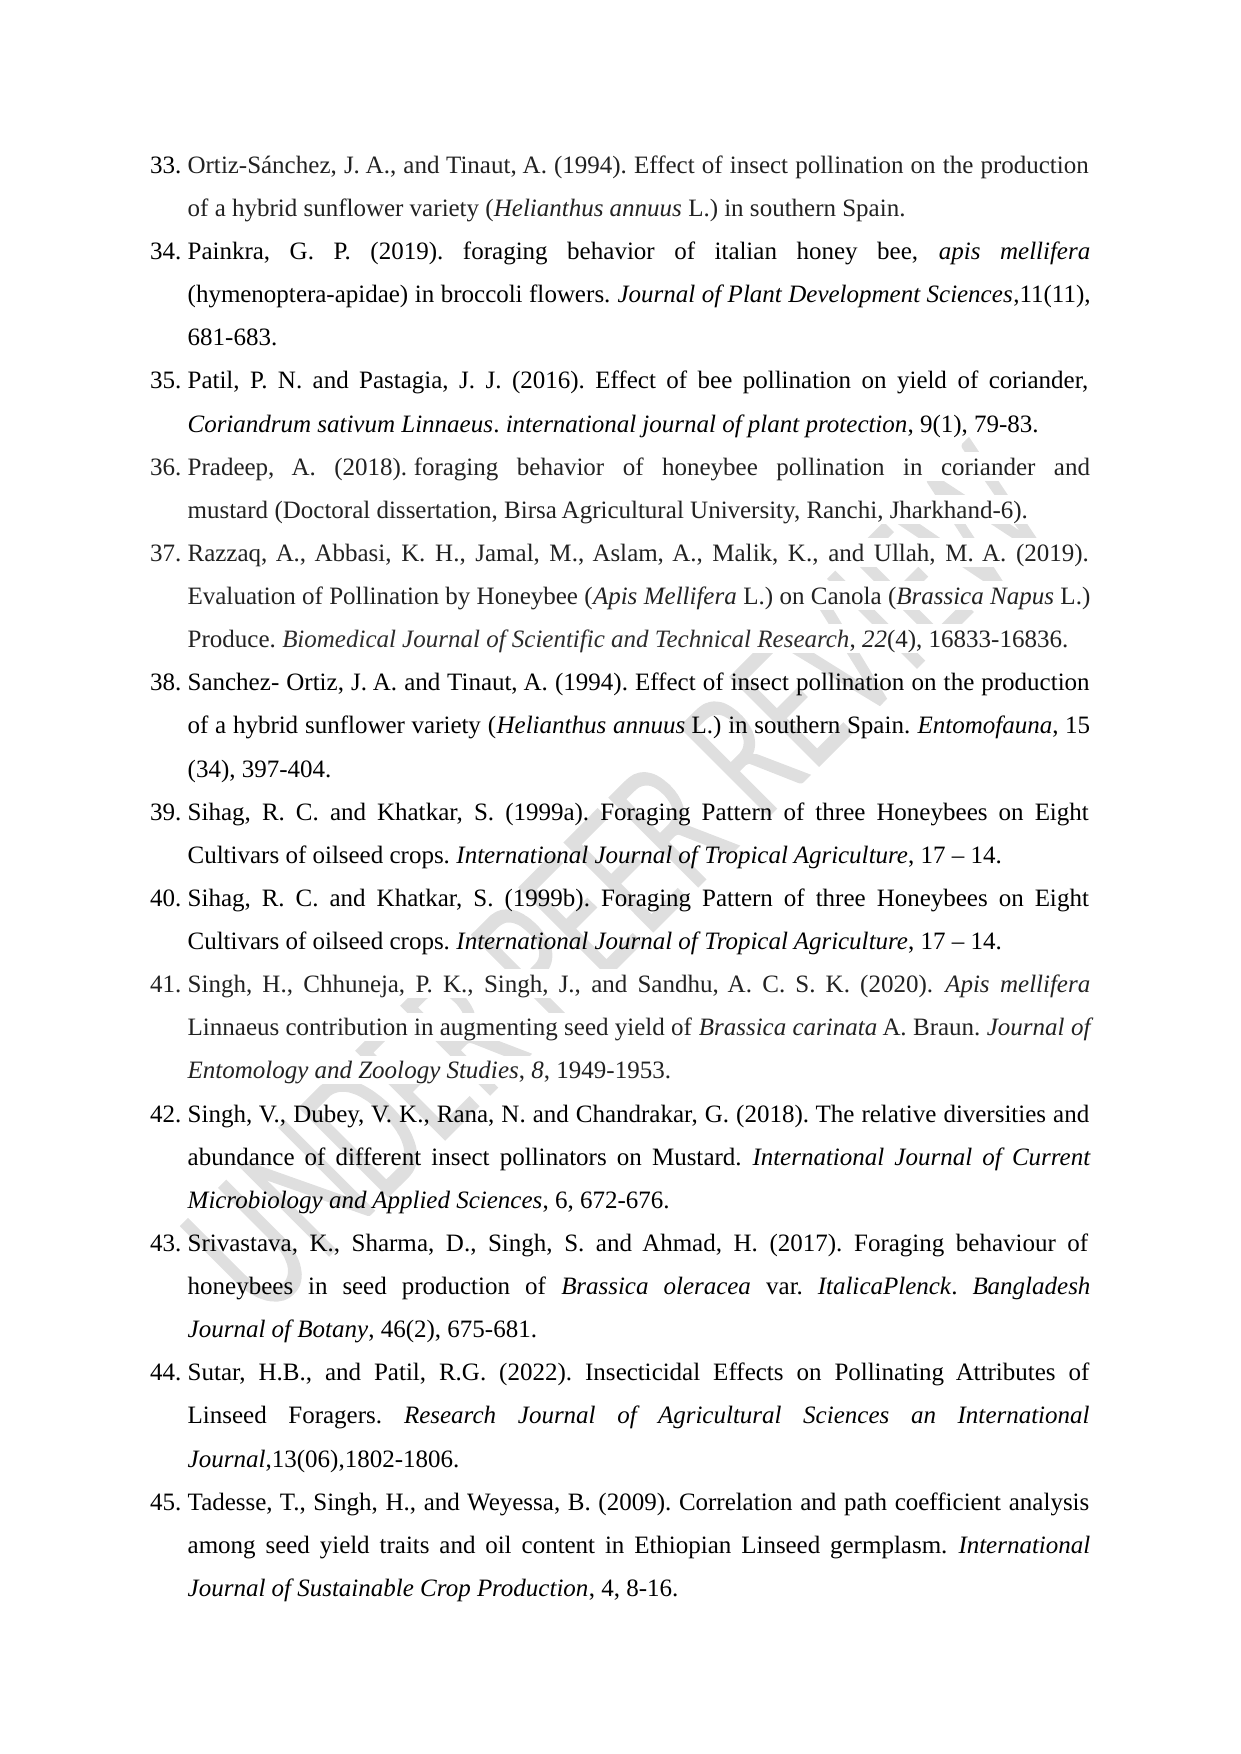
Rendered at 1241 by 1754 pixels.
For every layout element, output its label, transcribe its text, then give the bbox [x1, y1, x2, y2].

list Patil, P. N. and Pastagia, J. J. (2016). Effect of bee pollination on yield of coriander, Coriandrum sativum Linnaeus. international journal of plant protection, 9(1), 79-83. [150, 366, 1090, 437]
list Painkra, G. P. (2019). foraging behavior of italian honey bee, apis mellifera (hymenoptera-apidae) in broccoli flowers. Journal of Plant Development Sciences,11(11), 681-683. [150, 236, 1090, 351]
list Ortiz-Sánchez, J. A., and Tinaut, A. (1994). Effect of insect pollination on the production of a hybrid sunflower variety (Helianthus annuus L.) in southern Spain. [150, 150, 1090, 222]
list Sanchez- Ortiz, J. A. and Tinaut, A. (1994). Effect of insect pollination on the production of a hybrid sunflower variety (Helianthus annuus L.) in southern Spain. Entomofauna, 15 (34), 397-404. [150, 667, 1090, 782]
list Pradeep, A. (2018). foraging behavior of honeybee pollination in coriander and mustard (Doctoral dissertation, Birsa Agricultural University, Ranchi, Jharkhand-6). [150, 452, 1090, 524]
list Tadesse, T., Singh, H., and Weyessa, B. (2009). Correlation and path coefficient analysis among seed yield traits and oil content in Ethiopian Linseed germplasm. International Journal of Sustainable Crop Production, 4, 8-16. [150, 1487, 1090, 1602]
list Sihag, R. C. and Khatkar, S. (1999a). Foraging Pattern of three Honeybees on Eight Cultivars of oilseed crops. International Journal of Tropical Agriculture, 17 – 14. [150, 797, 1090, 869]
list Razzaq, A., Abbasi, K. H., Jamal, M., Aslam, A., Malik, K., and Ullah, M. A. (2019). Evaluation of Pollination by Honeybee (Apis Mellifera L.) on Canola (Brassica Napus L.) Produce. Biomedical Journal of Scientific and Technical Research, 22(4), 16833-16836. [150, 538, 1090, 653]
list Sutar, H.B., and Patil, R.G. (2022). Insecticidal Effects on Pollinating Attributes of Linseed Foragers. Research Journal of Agricultural Sciences an International Journal,13(06),1802-1806. [150, 1357, 1090, 1472]
list Singh, H., Chhuneja, P. K., Singh, J., and Sandhu, A. C. S. K. (2020). Apis mellifera Linnaeus contribution in augmenting seed yield of Brassica carinata A. Braun. Journal of Entomology and Zoology Studies, 8, 1949-1953. [150, 969, 1090, 1084]
list Sihag, R. C. and Khatkar, S. (1999b). Foraging Pattern of three Honeybees on Eight Cultivars of oilseed crops. International Journal of Tropical Agriculture, 17 – 14. [150, 883, 1090, 955]
list Singh, V., Dubey, V. K., Rana, N. and Chandrakar, G. (2018). The relative diversities and abundance of different insect pollinators on Mustard. International Journal of Current Microbiology and Applied Sciences, 6, 672-676. [150, 1099, 1090, 1214]
list Srivastava, K., Sharma, D., Singh, S. and Ahmad, H. (2017). Foraging behaviour of honeybees in seed production of Brassica oleracea var. ItalicaPlenck. Bangladesh Journal of Botany, 46(2), 675-681. [150, 1228, 1090, 1343]
